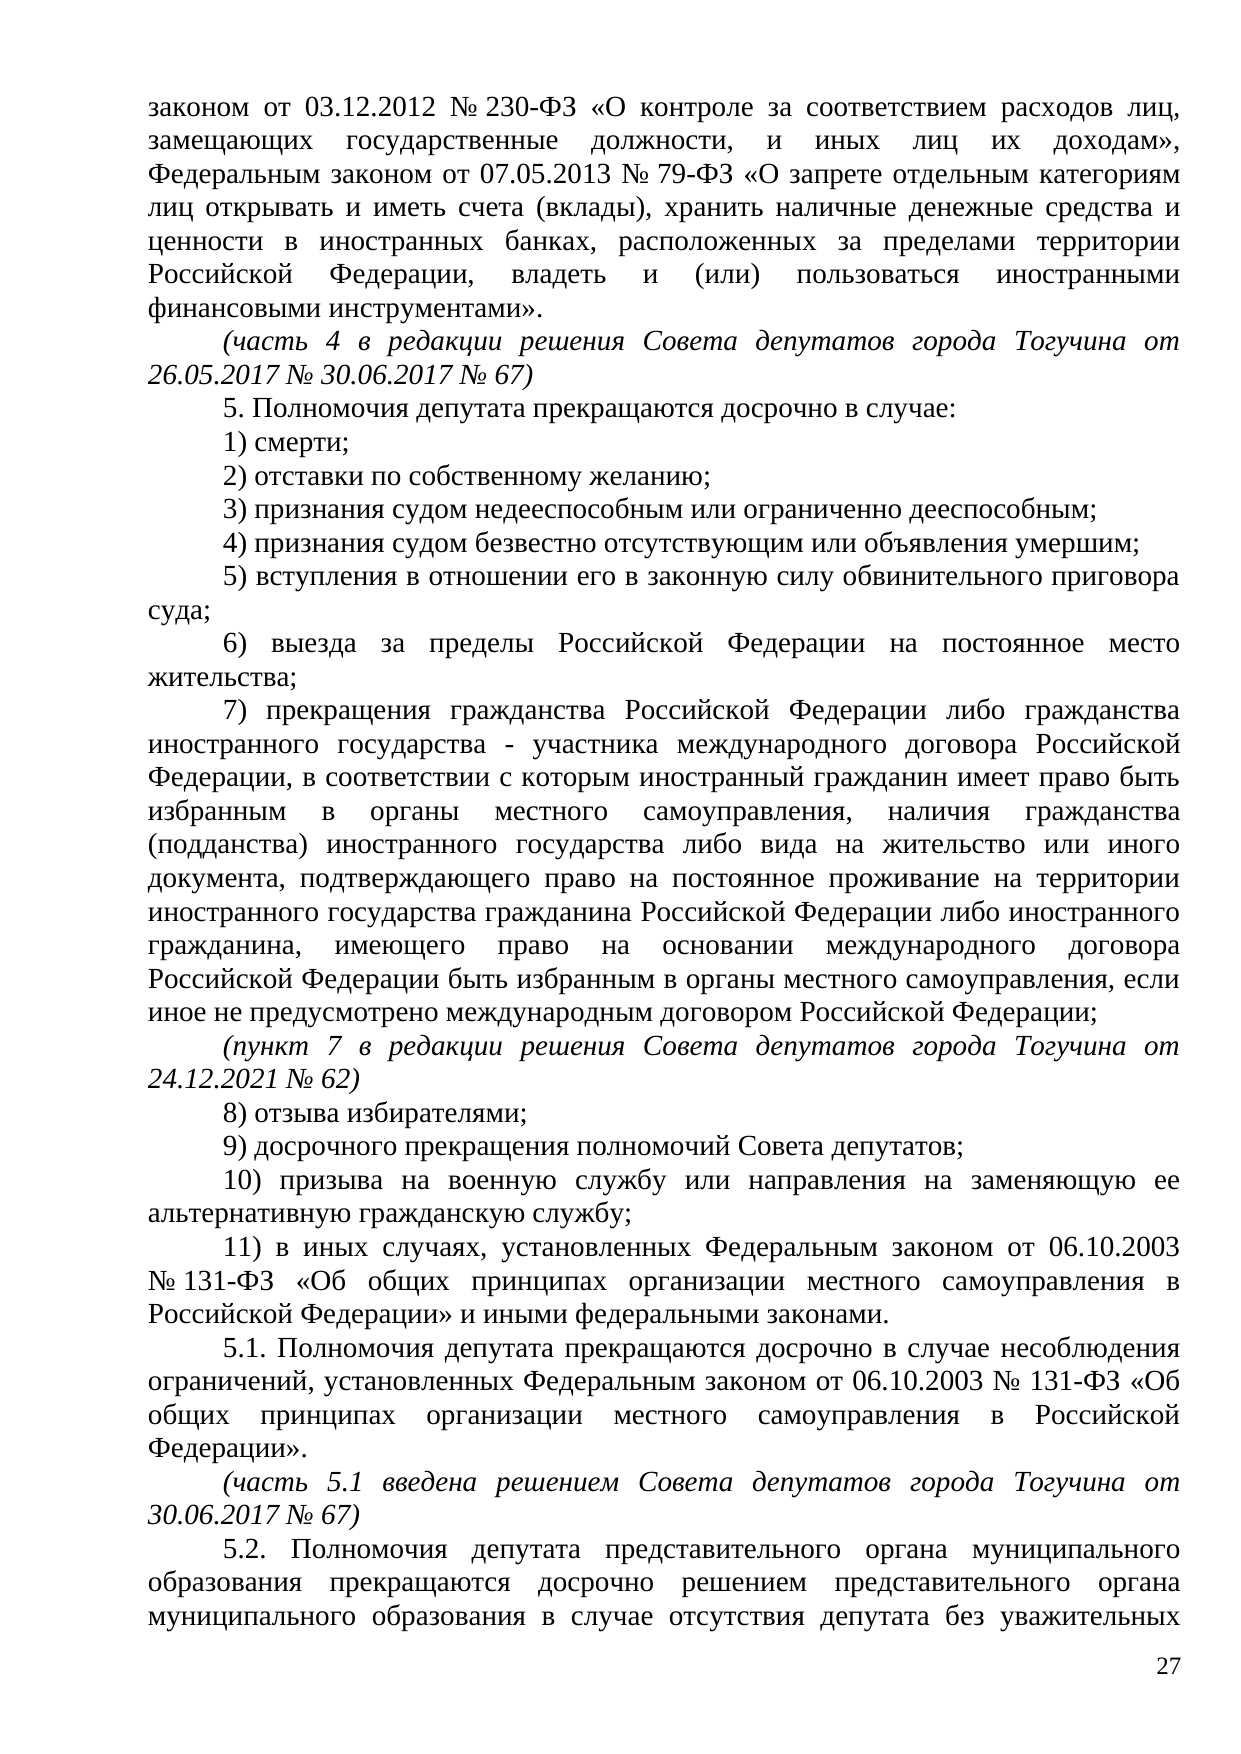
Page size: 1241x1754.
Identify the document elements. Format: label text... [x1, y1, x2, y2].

text 4) признания судом безвестно отсутствующим или объявления умершим; [148, 525, 1181, 558]
text (пункт 7 в редакции решения Совета депутатов города Тогучина от 24.12.2021 № 62) [148, 1028, 1181, 1095]
text 5) вступления в отношении его в законную силу обвинительного приговора суда; [148, 558, 1181, 625]
text 5. Полномочия депутата прекращаются досрочно в случае: [148, 391, 1181, 424]
text 7) прекращения гражданства Российской Федерации либо гражданства иностранного государства - участника международного договора Российской Федерации, в соответствии с которым иностранный гражданин имеет право быть избранным в органы местного самоуправления, наличия гражданства (подданства) иностранного государства либо вида на жительство или иного документа, подтверждающего право на постоянное проживание на территории иностранного государства гражданина Российской Федерации либо иностранного гражданина, имеющего право на основании международного договора Российской Федерации быть избранным в органы местного самоуправления, если иное не предусмотрено международным договором Российской Федерации; [148, 692, 1181, 1028]
text 8) отзыва избирателями; [148, 1095, 1181, 1128]
text 10) призыва на военную службу или направления на заменяющую ее альтернативную гражданскую службу; [148, 1162, 1181, 1229]
text 3) признания судом недееспособным или ограниченно дееспособным; [148, 491, 1181, 525]
text 9) досрочного прекращения полномочий Совета депутатов; [148, 1128, 1181, 1162]
text 5.1. Полномочия депутата прекращаются досрочно в случае несоблюдения ограничений, установленных Федеральным законом от 06.10.2003 № 131-ФЗ «Об общих принципах организации местного самоуправления в Российской Федерации». [148, 1330, 1181, 1464]
text 1) смерти; [148, 424, 1181, 458]
text (часть 5.1 введена решением Совета депутатов города Тогучина от 30.06.2017 № 67) [148, 1464, 1181, 1531]
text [148, 89, 1181, 323]
text 11) в иных случаях, установленных Федеральным законом от 06.10.2003 № 131-ФЗ «Об общих принципах организации местного самоуправления в Российской Федерации» и иными федеральными законами. [148, 1229, 1181, 1330]
text 2) отставки по собственному желанию; [148, 458, 1181, 491]
text 6) выезда за пределы Российской Федерации на постоянное место жительства; [148, 625, 1181, 692]
text (часть 4 в редакции решения Совета депутатов города Тогучина от 26.05.2017 № 30.06.2017 № 67) [148, 323, 1181, 391]
